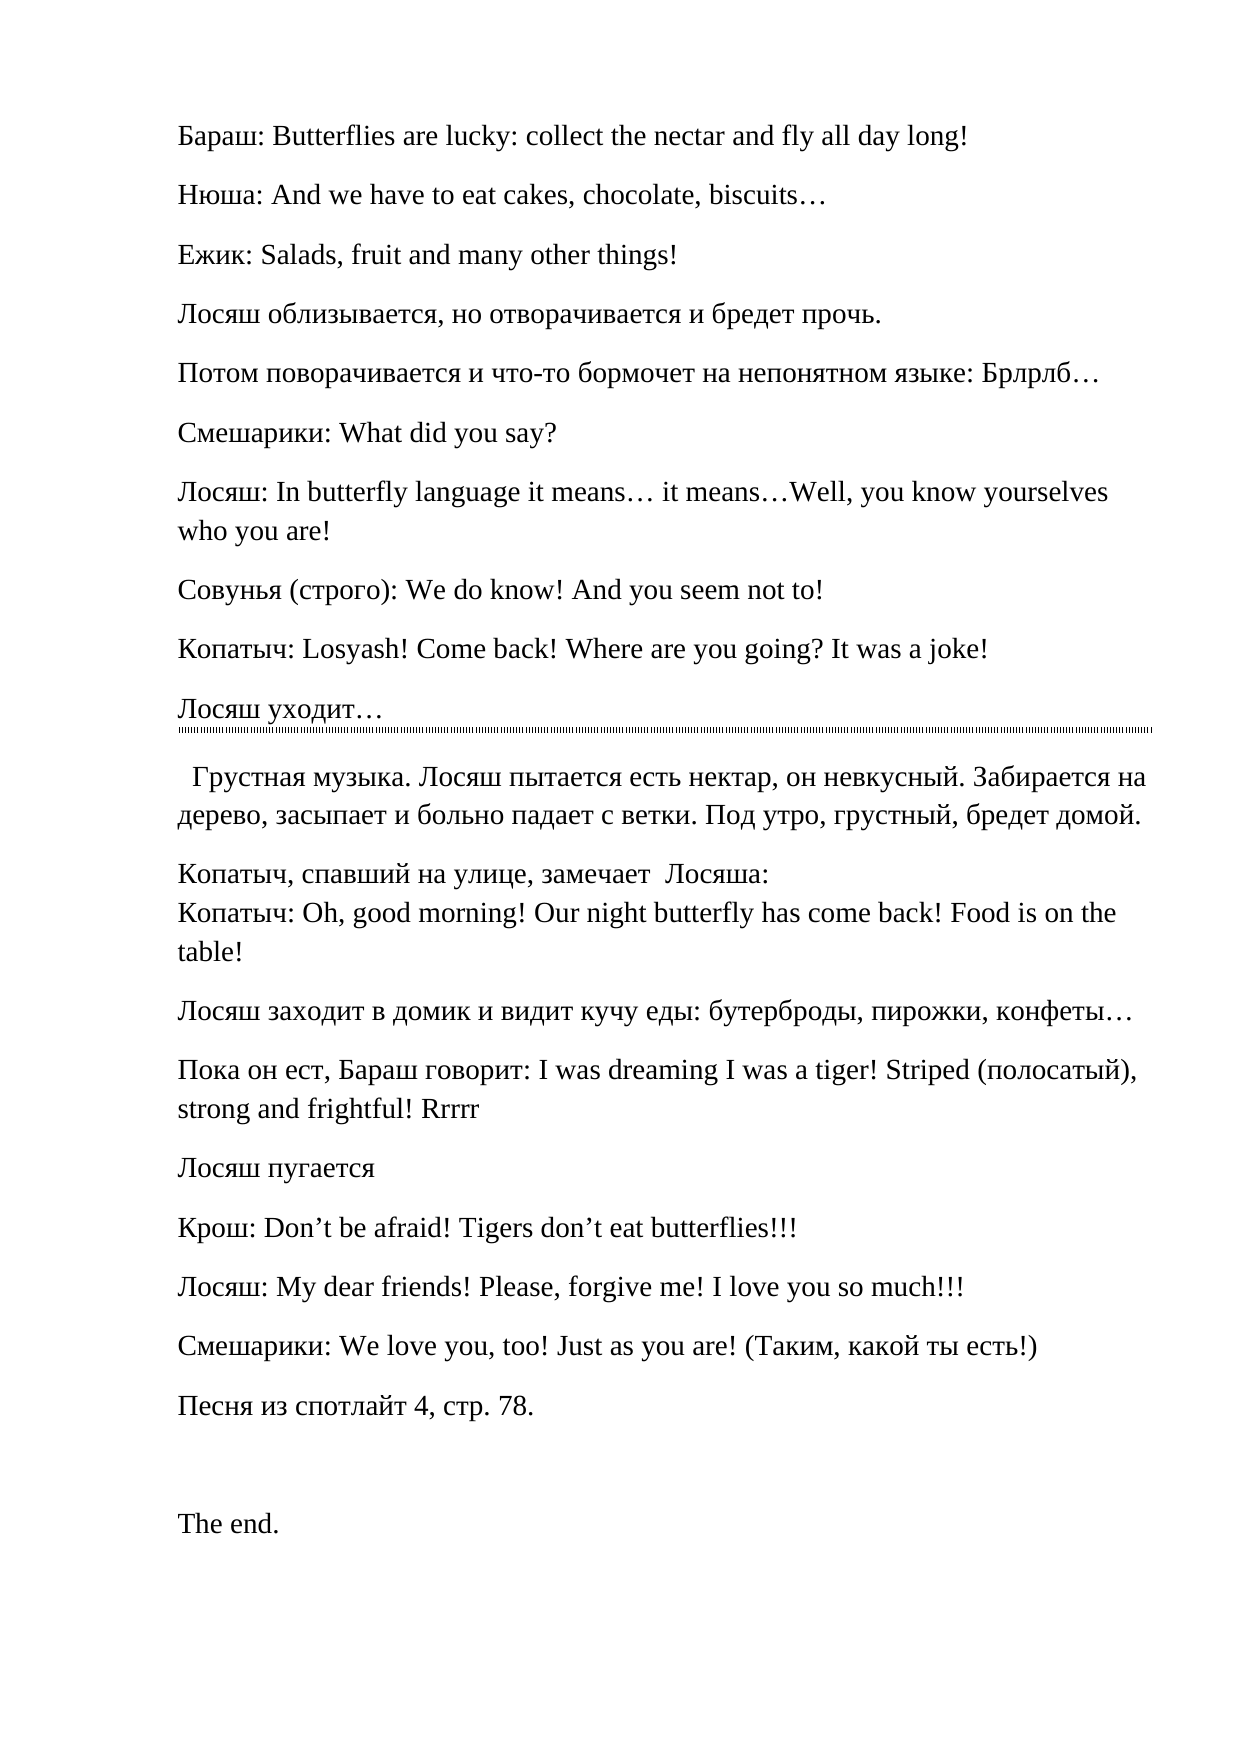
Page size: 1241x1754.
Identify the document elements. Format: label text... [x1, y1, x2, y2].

text Бараш: Butterflies are lucky: collect the nectar and fly all day long! [177, 118, 1152, 152]
text Пока он ест, Бараш говорит: I was dreaming I was a tiger! Striped (полосатый), strong and frightful! Rrrrr [177, 1052, 1152, 1124]
text Лосяш: In butterfly language it means… it means…Well, you know yourselves who you are! [177, 474, 1152, 546]
text Cмешарики: We love you, too! Just as you are! (Таким, какой ты есть!) [177, 1328, 1152, 1362]
text Крош: Don’t be afraid! Tigers don’t eat butterflies!!! [177, 1210, 1152, 1243]
text Лосяш: My dear friends! Please, forgive me! I love you so much!!! [177, 1269, 1152, 1303]
text Совунья (строго): We do know! And you seem not to! [177, 572, 1152, 606]
text Песня из спотлайт 4, стр. 78. [177, 1388, 1152, 1421]
text Лосяш заходит в домик и видит кучу еды: бутерброды, пирожки, конфеты… [177, 993, 1152, 1027]
text The end. [177, 1507, 1152, 1540]
text Нюша: And we have to eat cakes, chocolate, biscuits… [177, 177, 1152, 211]
text Грустная музыка. Лосяш пытается есть нектар, он невкусный. Забирается на дерево, засыпает и больно падает с ветки. Под утро, грустный, бредет домой. [177, 759, 1152, 831]
text Потом поворачивается и что-то бормочет на непонятном языке: Брлрлб… [177, 356, 1152, 389]
text Лосяш пугается [177, 1150, 1152, 1184]
text Ежик: Salads, fruit and many other things! [177, 237, 1152, 270]
text Копатыч, спавший на улице, замечает Лосяша: Копатыч: Оh, good morning! Our night butterfly has come back! Food is on the table! [177, 857, 1152, 967]
text Смешарики: What did you say? [177, 415, 1152, 448]
text Лосяш облизывается, но отворачивается и бредет прочь. [177, 296, 1152, 330]
text Копатыч: Losyash! Come back! Where are you going? It was a joke! [177, 632, 1152, 665]
text Лосяш уходит… [177, 691, 1152, 733]
